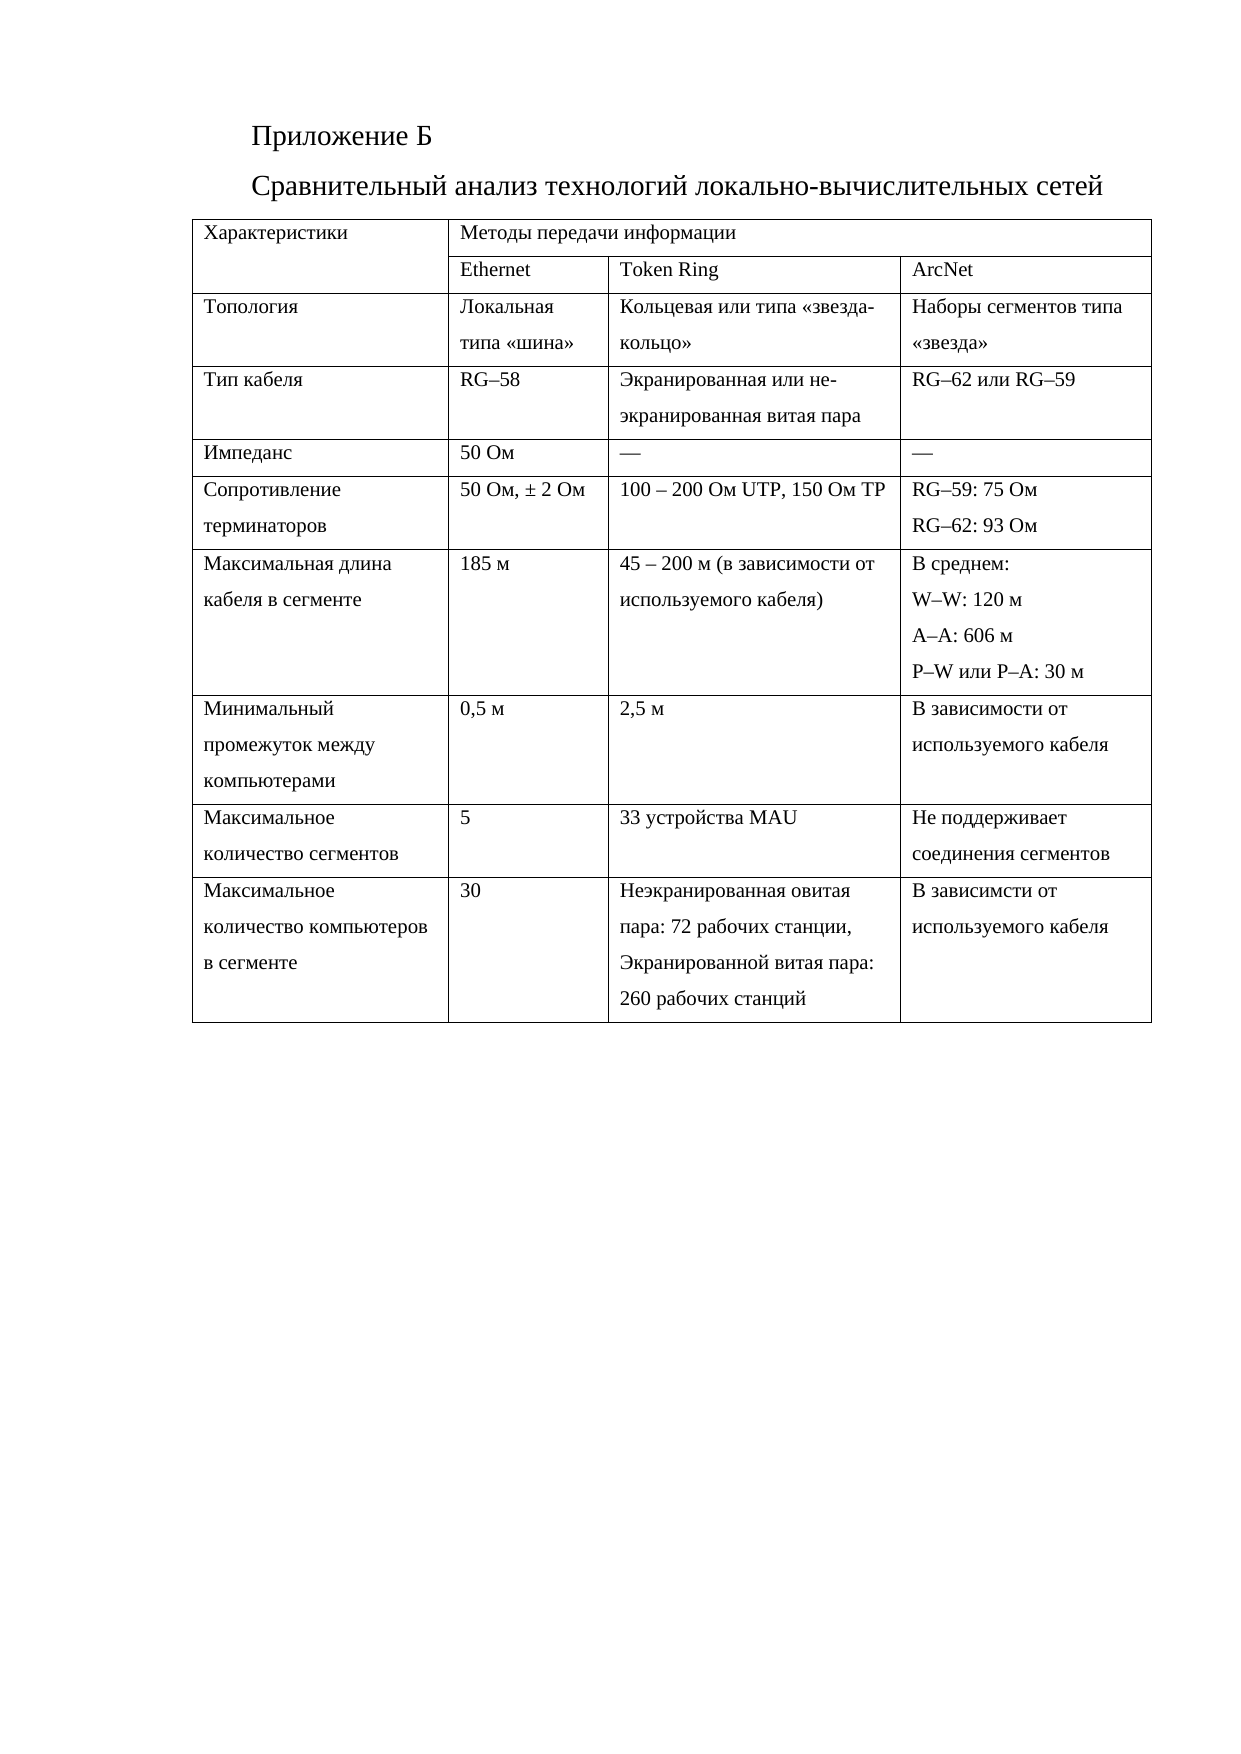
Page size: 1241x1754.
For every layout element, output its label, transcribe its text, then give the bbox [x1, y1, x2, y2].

table_cell 30 [449, 878, 608, 1022]
table_cell Наборы сегментов типа «звезда» [901, 294, 1151, 366]
table_cell RG–62 или RG–59 [901, 367, 1151, 439]
table_cell Импеданс [193, 440, 448, 476]
table_header Характеристики [193, 220, 448, 293]
table_header Методы передачи информации [449, 220, 1151, 256]
table_cell Тип кабеля [193, 367, 448, 439]
table_cell Ethernet [449, 257, 608, 293]
table_cell 50 Ом [449, 440, 608, 476]
text Сравнительный анализ технологий локально-вычислительных сетей [177, 168, 1152, 202]
text Приложение Б [177, 118, 1152, 152]
table_cell RG–58 [449, 367, 608, 439]
table_cell Минимальный промежуток между компьютерами [193, 696, 448, 804]
table_cell 45 – 200 м (в зависимости от используемого кабеля) [609, 550, 900, 694]
table_cell В зависимости от используемого кабеля [901, 696, 1151, 804]
table_cell 0,5 м [449, 696, 608, 804]
table_cell В среднем: W–W: 120 м A–A: 606 м P–W или P–A: 30 м [901, 550, 1151, 694]
table_cell Максимальное количество сегментов [193, 805, 448, 877]
table_cell Неэкранированная овитая пара: 72 рабочих станции, Экранированной витая пара: 260 рабочих станций [609, 878, 900, 1022]
table_cell Максимальное количество компьютеров в сегменте [193, 878, 448, 1022]
table_cell Топология [193, 294, 448, 366]
table_cell — [901, 440, 1151, 476]
table_cell Локальная типа «шина» [449, 294, 608, 366]
table_cell Экранированная или не-экранированная витая пара [609, 367, 900, 439]
table_cell Не поддерживает соединения сегментов [901, 805, 1151, 877]
table_cell Максимальная длина кабеля в сегменте [193, 550, 448, 694]
table_cell 100 – 200 Ом UTP, 150 Ом TP [609, 477, 900, 549]
table_cell 50 Ом, ± 2 Ом [449, 477, 608, 549]
table_cell Кольцевая или типа «звезда-кольцо» [609, 294, 900, 366]
table_cell 2,5 м [609, 696, 900, 804]
table_cell В зависимсти от используемого кабеля [901, 878, 1151, 1022]
table_cell ArcNet [901, 257, 1151, 293]
table_cell — [609, 440, 900, 476]
table_cell 5 [449, 805, 608, 877]
table_cell RG–59: 75 Ом RG–62: 93 Ом [901, 477, 1151, 549]
table_cell Сопротивление терминаторов [193, 477, 448, 549]
table_cell 185 м [449, 550, 608, 694]
table_cell 33 устройства MAU [609, 805, 900, 877]
table_cell Token Ring [609, 257, 900, 293]
